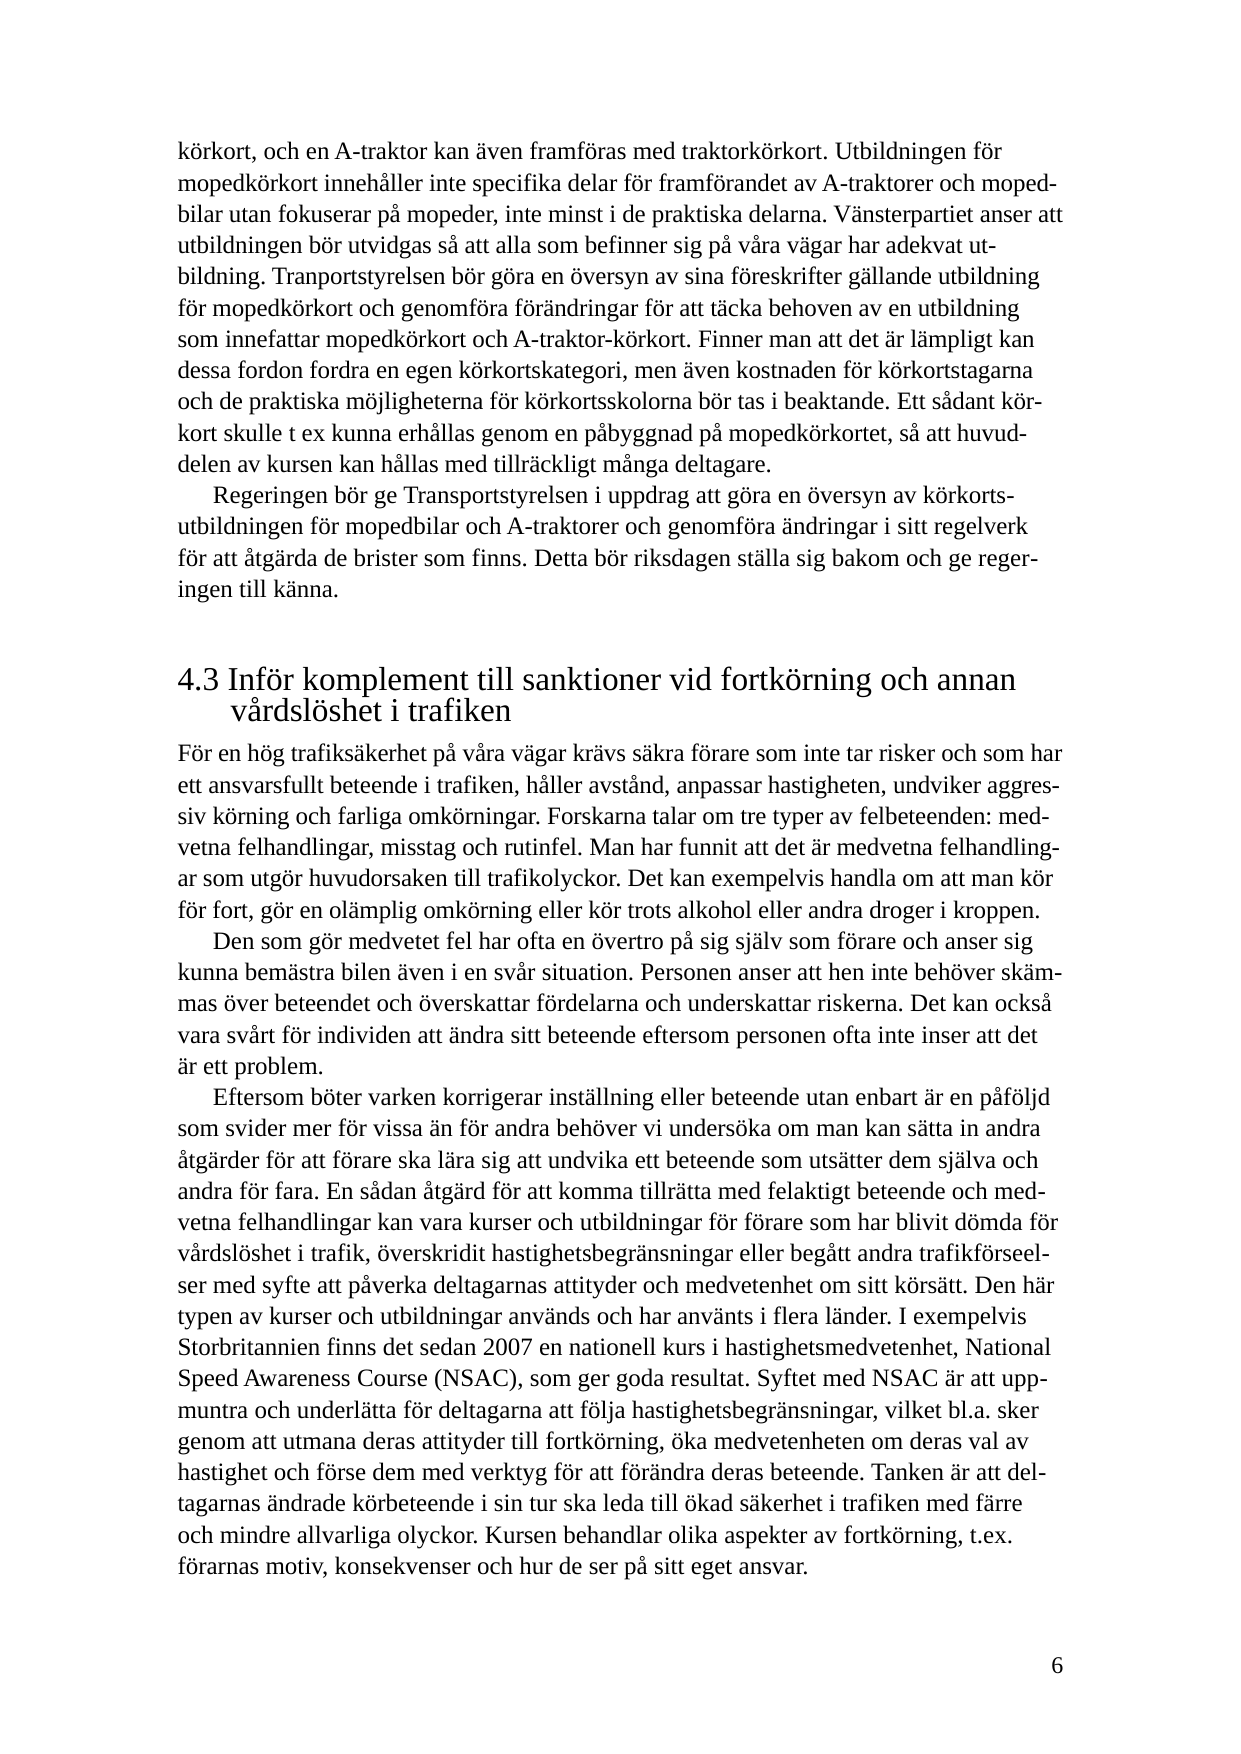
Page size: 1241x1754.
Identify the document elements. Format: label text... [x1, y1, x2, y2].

text Eftersom böter varken korrigerar inställning eller beteende utan enbart är en påföljd som svider mer för vissa än för andra behöver vi undersöka om man kan sätta in andra åtgärder för att förare ska lära sig att undvika ett beteende som utsätter dem själva och andra för fara. En sådan åtgärd för att komma tillrätta med felaktigt beteende och medvetna felhandlingar kan vara kurser och utbildningar för förare som har blivit dömda för vårdslöshet i trafik, överskridit hastighetsbegränsningar eller begått andra trafikförseelser med syfte att påverka deltagarnas attityder och medvetenhet om sitt körsätt. Den här typen av kurser och utbildningar används och har använts i flera länder. I exempelvis Storbritannien finns det sedan 2007 en nationell kurs i hastighetsmedvetenhet, National Speed Awareness Course (NSAC), som ger goda resultat. Syftet med NSAC är att uppmuntra och underlätta för deltagarna att följa hastighetsbegränsningar, vilket bl.a. sker genom att utmana deras attityder till fortkörning, öka medvetenheten om deras val av hastighet och förse dem med verktyg för att förändra deras beteende. Tanken är att deltagarnas ändrade körbeteende i sin tur ska leda till ökad säkerhet i trafiken med färre och mindre allvarliga olyckor. Kursen behandlar olika aspekter av fortkörning, t.ex. förarnas motiv, konsekvenser och hur de ser på sitt eget ansvar. [177, 1080, 1063, 1580]
text Regeringen bör ge Transportstyrelsen i uppdrag att göra en översyn av körkortsutbildningen för mopedbilar och A-traktorer och genomföra ändringar i sitt regelverk för att åtgärda de brister som finns. Detta bör riksdagen ställa sig bakom och ge regeringen till känna. [177, 478, 1063, 603]
text För en hög trafiksäkerhet på våra vägar krävs säkra förare som inte tar risker och som har ett ansvarsfullt beteende i trafiken, håller avstånd, anpassar hastigheten, undviker aggressiv körning och farliga omkörningar. Forskarna talar om tre typer av felbeteenden: medvetna felhandlingar, misstag och rutinfel. Man har funnit att det är medvetna felhandlingar som utgör huvudorsaken till trafikolyckor. Det kan exempelvis handla om att man kör för fort, gör en olämplig omkörning eller kör trots alkohol eller andra droger i kroppen. [177, 736, 1063, 923]
text Den som gör medvetet fel har ofta en övertro på sig själv som förare och anser sig kunna bemästra bilen även i en svår situation. Personen anser att hen inte behöver skämmas över beteendet och överskattar fördelarna och underskattar riskerna. Det kan också vara svårt för individen att ändra sitt beteende eftersom personen ofta inte inser att det är ett problem. [177, 923, 1063, 1080]
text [177, 134, 1063, 478]
text Inför komplement till sanktioner vid fortkörning och annan vårdslöshet i trafiken [177, 665, 1063, 728]
